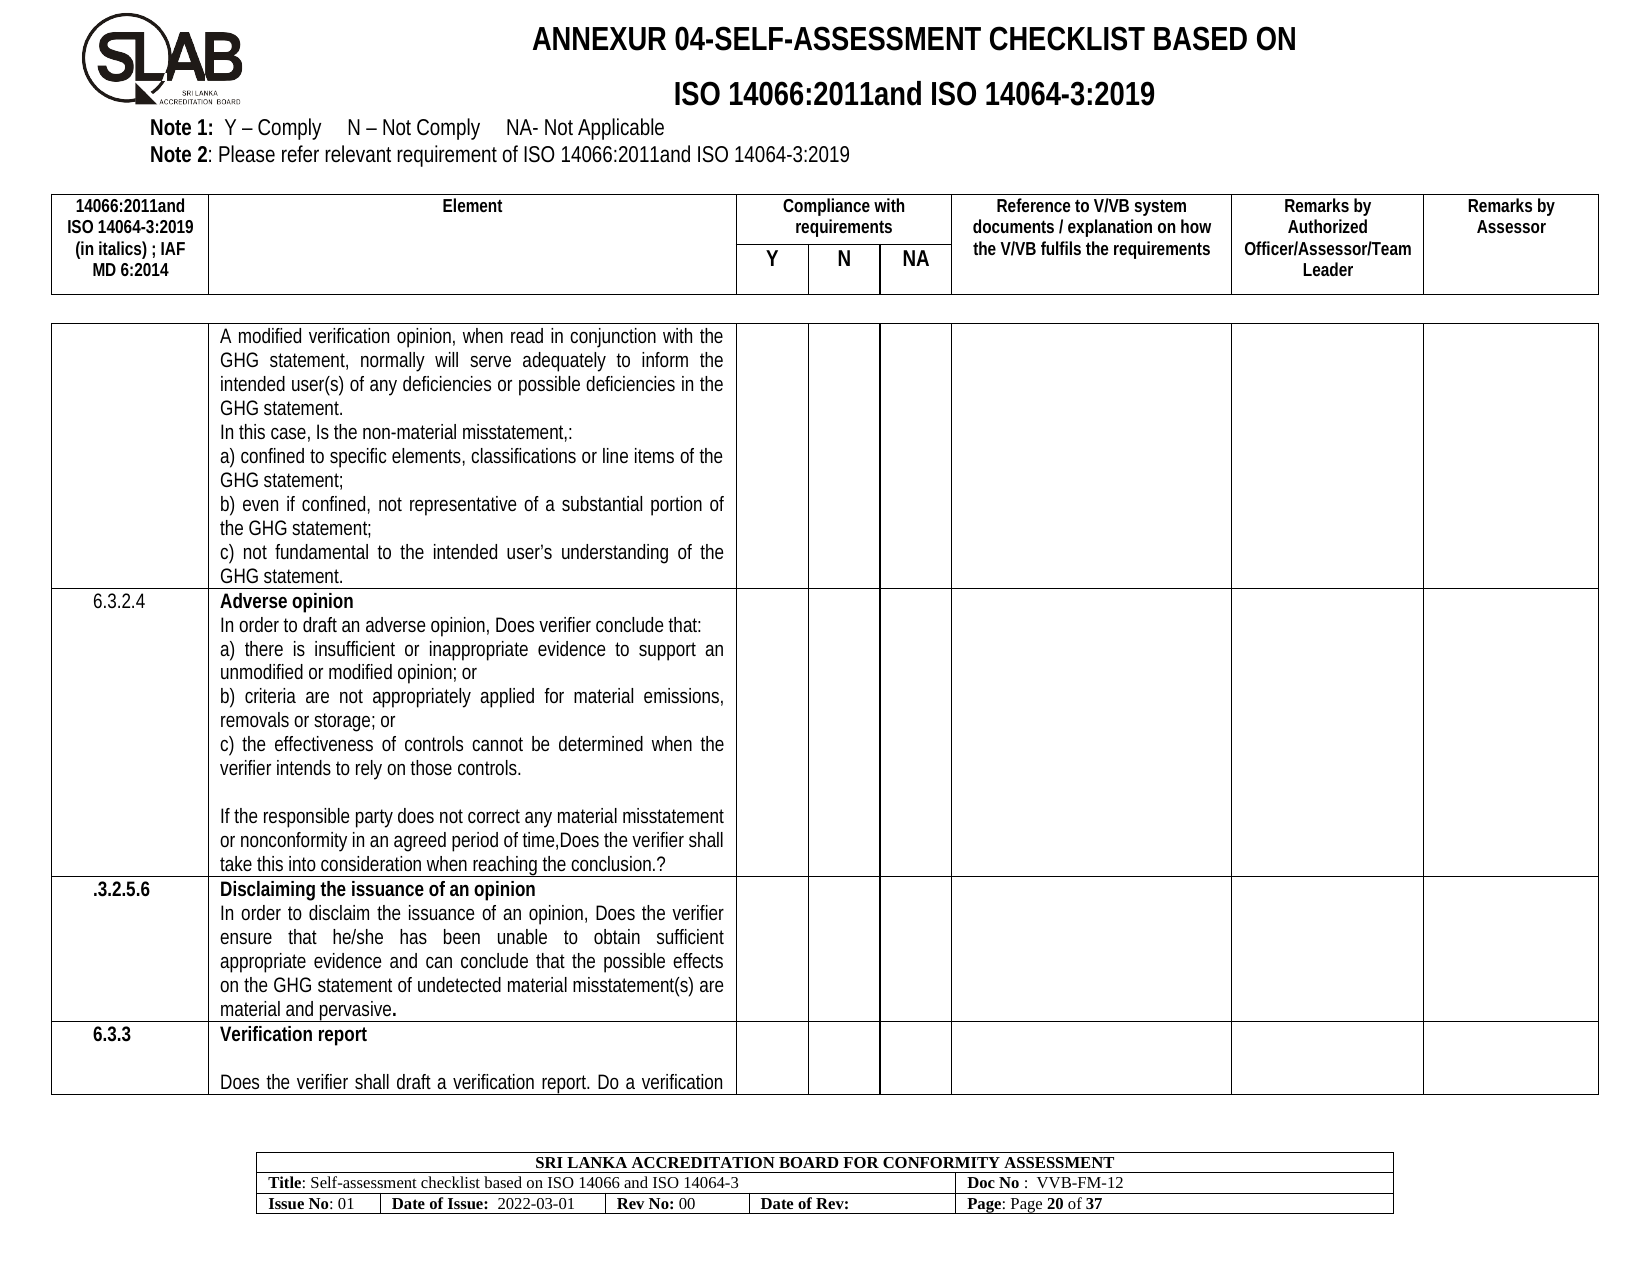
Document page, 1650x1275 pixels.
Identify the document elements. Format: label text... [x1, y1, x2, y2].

table_cell [1424, 877, 1598, 1021]
table_cell [881, 589, 951, 876]
table_cell [1424, 589, 1598, 876]
table_cell A modified verification opinion, when read in conjunction with the GHG statement, normally will serve adequately to inform the intended user(s) of any deficiencies or possible deficiencies in the GHG statement. In this case, Is the non-material misstatement,: a) confined to specific elements, classifications or line items of the GHG statement; b) even if confined, not representative of a substantial portion of the GHG statement; c) not fundamental to the intended user’s understanding of the GHG statement. [209, 324, 736, 587]
table_cell 6.3.3 [52, 1022, 208, 1094]
table_cell Disclaiming the issuance of an opinion In order to disclaim the issuance of an opinion, Does the verifier ensure that he/she has been unable to obtain sufficient appropriate evidence and can conclude that the possible effects on the GHG statement of undetected material misstatement(s) are material and pervasive. [209, 877, 736, 1021]
table_cell [1232, 589, 1423, 876]
table_cell [1424, 324, 1598, 587]
table_cell [1232, 877, 1423, 1021]
table_cell [809, 877, 879, 1021]
table_cell [1232, 1022, 1423, 1094]
table_cell [881, 324, 951, 587]
table_cell [737, 324, 808, 587]
table_cell [737, 877, 808, 1021]
table_cell 6.3.2.4 [52, 589, 208, 876]
table_cell [809, 324, 879, 587]
table_cell [737, 589, 808, 876]
table_cell [881, 877, 951, 1021]
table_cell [209, 1022, 736, 1094]
table_cell [809, 1022, 879, 1094]
table_cell .3.2.5.6 [52, 877, 208, 1021]
table_cell [952, 877, 1231, 1021]
table_cell [809, 589, 879, 876]
table_cell [881, 1022, 951, 1094]
table_cell Adverse opinion In order to draft an adverse opinion, Does verifier conclude that: a) there is insufficient or inappropriate evidence to support an unmodified or modified opinion; or b) criteria are not appropriately applied for material emissions, removals or storage; or c) the effectiveness of controls cannot be determined when the verifier intends to rely on those controls. If the responsible party does not correct any material misstatement or nonconformity in an agreed period of time,Does the verifier shall take this into consideration when reaching the conclusion.? [209, 589, 736, 876]
table_cell [52, 324, 208, 587]
table_cell [952, 589, 1231, 876]
table_cell [952, 1022, 1231, 1094]
table_cell [1232, 324, 1423, 587]
table_cell [737, 1022, 808, 1094]
table_cell [952, 324, 1231, 587]
table_cell [1424, 1022, 1598, 1094]
